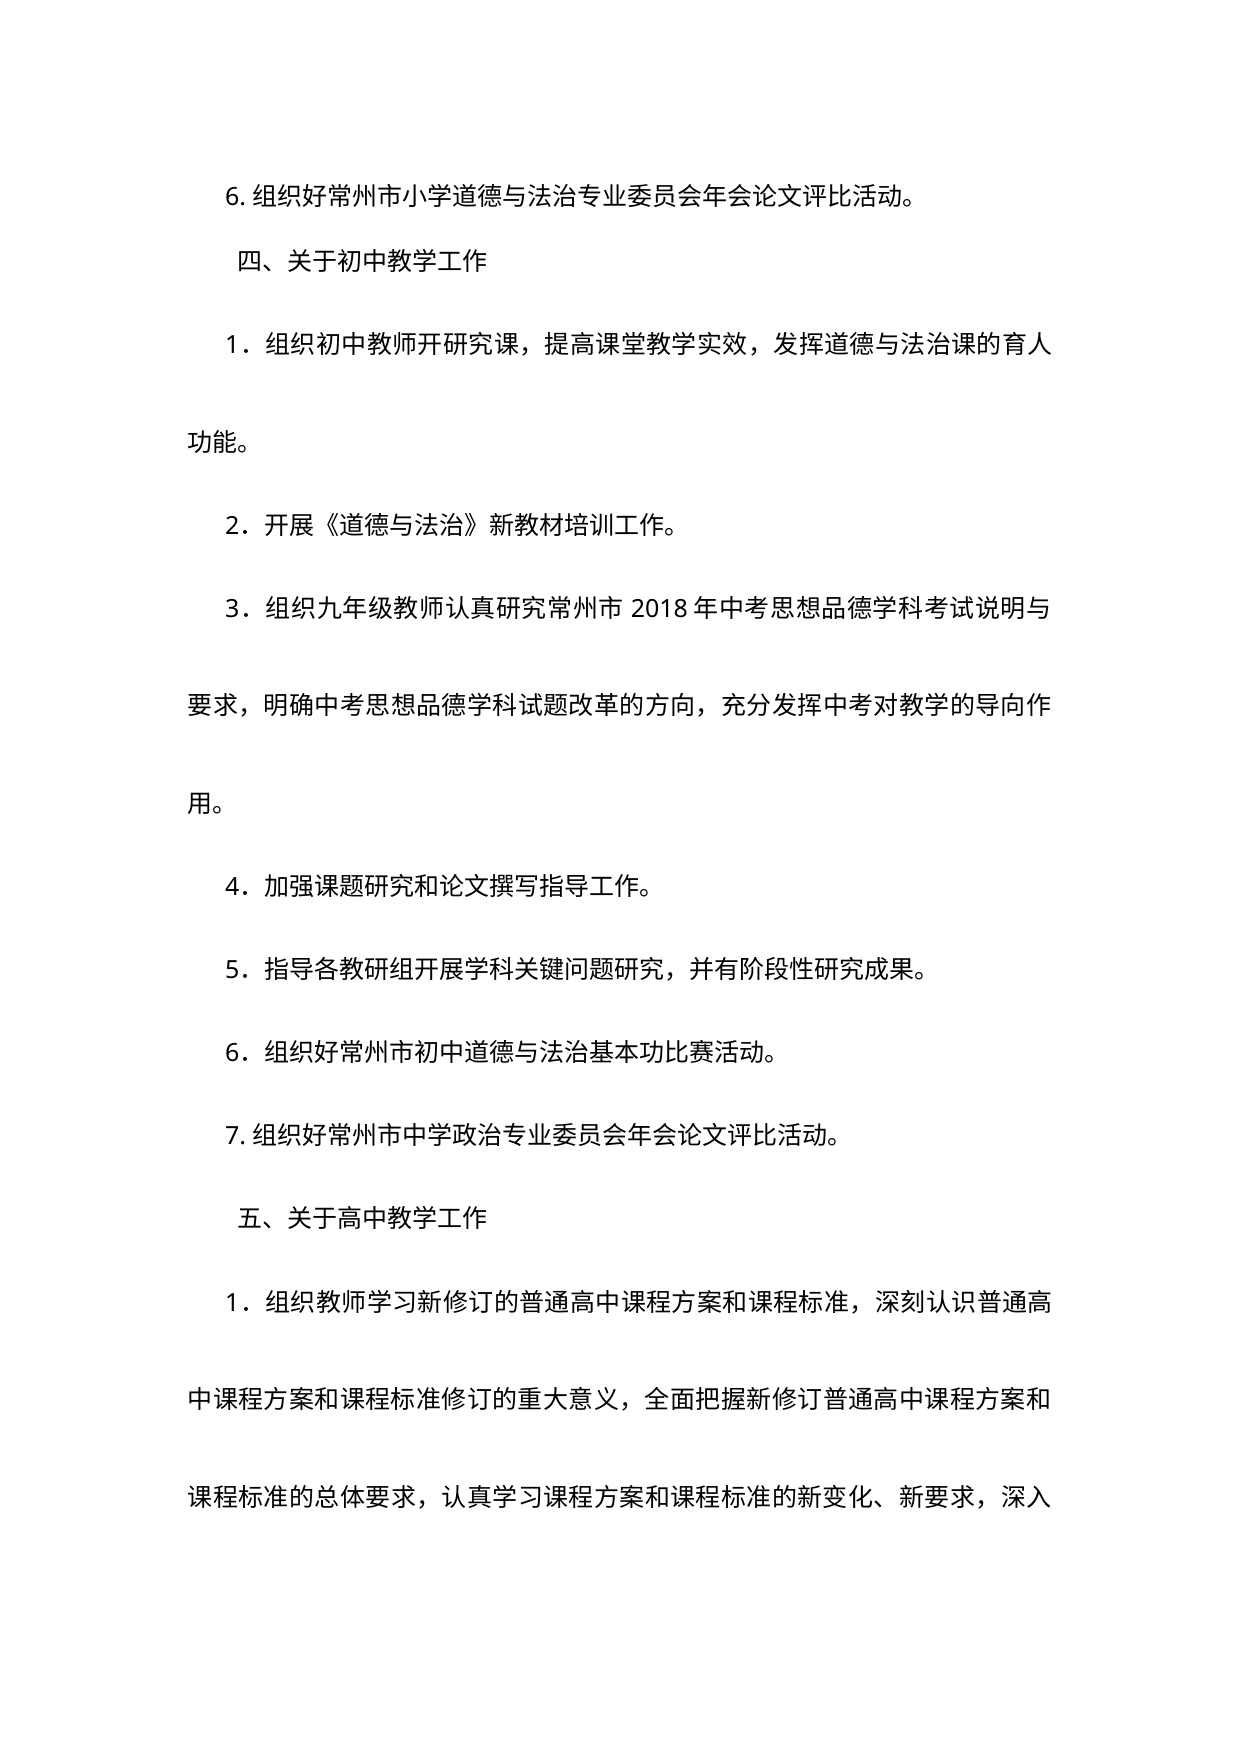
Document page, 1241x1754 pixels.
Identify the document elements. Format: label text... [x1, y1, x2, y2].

text 1．组织初中教师开研究课，提高课堂教学实效，发挥道德与法治课的育人功能。 [187, 310, 1053, 473]
text 5．指导各教研组开展学科关键问题研究，并有阶段性研究成果。 [187, 935, 1053, 1000]
text 五、关于高中教学工作 [187, 1184, 1053, 1249]
text 四、关于初中教学工作 [187, 227, 1053, 292]
text 6. 组织好常州市小学道德与法治专业委员会年会论文评比活动。 [187, 162, 1053, 227]
text 6．组织好常州市初中道德与法治基本功比赛活动。 [187, 1018, 1053, 1083]
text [187, 1268, 1053, 1528]
text 3．组织九年级教师认真研究常州市2018年中考思想品德学科考试说明与要求，明确中考思想品德学科试题改革的方向，充分发挥中考对教学的导向作用。 [187, 574, 1053, 834]
text 2．开展《道德与法治》新教材培训工作。 [187, 491, 1053, 556]
text 4．加强课题研究和论文撰写指导工作。 [187, 852, 1053, 917]
text 7. 组织好常州市中学政治专业委员会年会论文评比活动。 [187, 1101, 1053, 1166]
